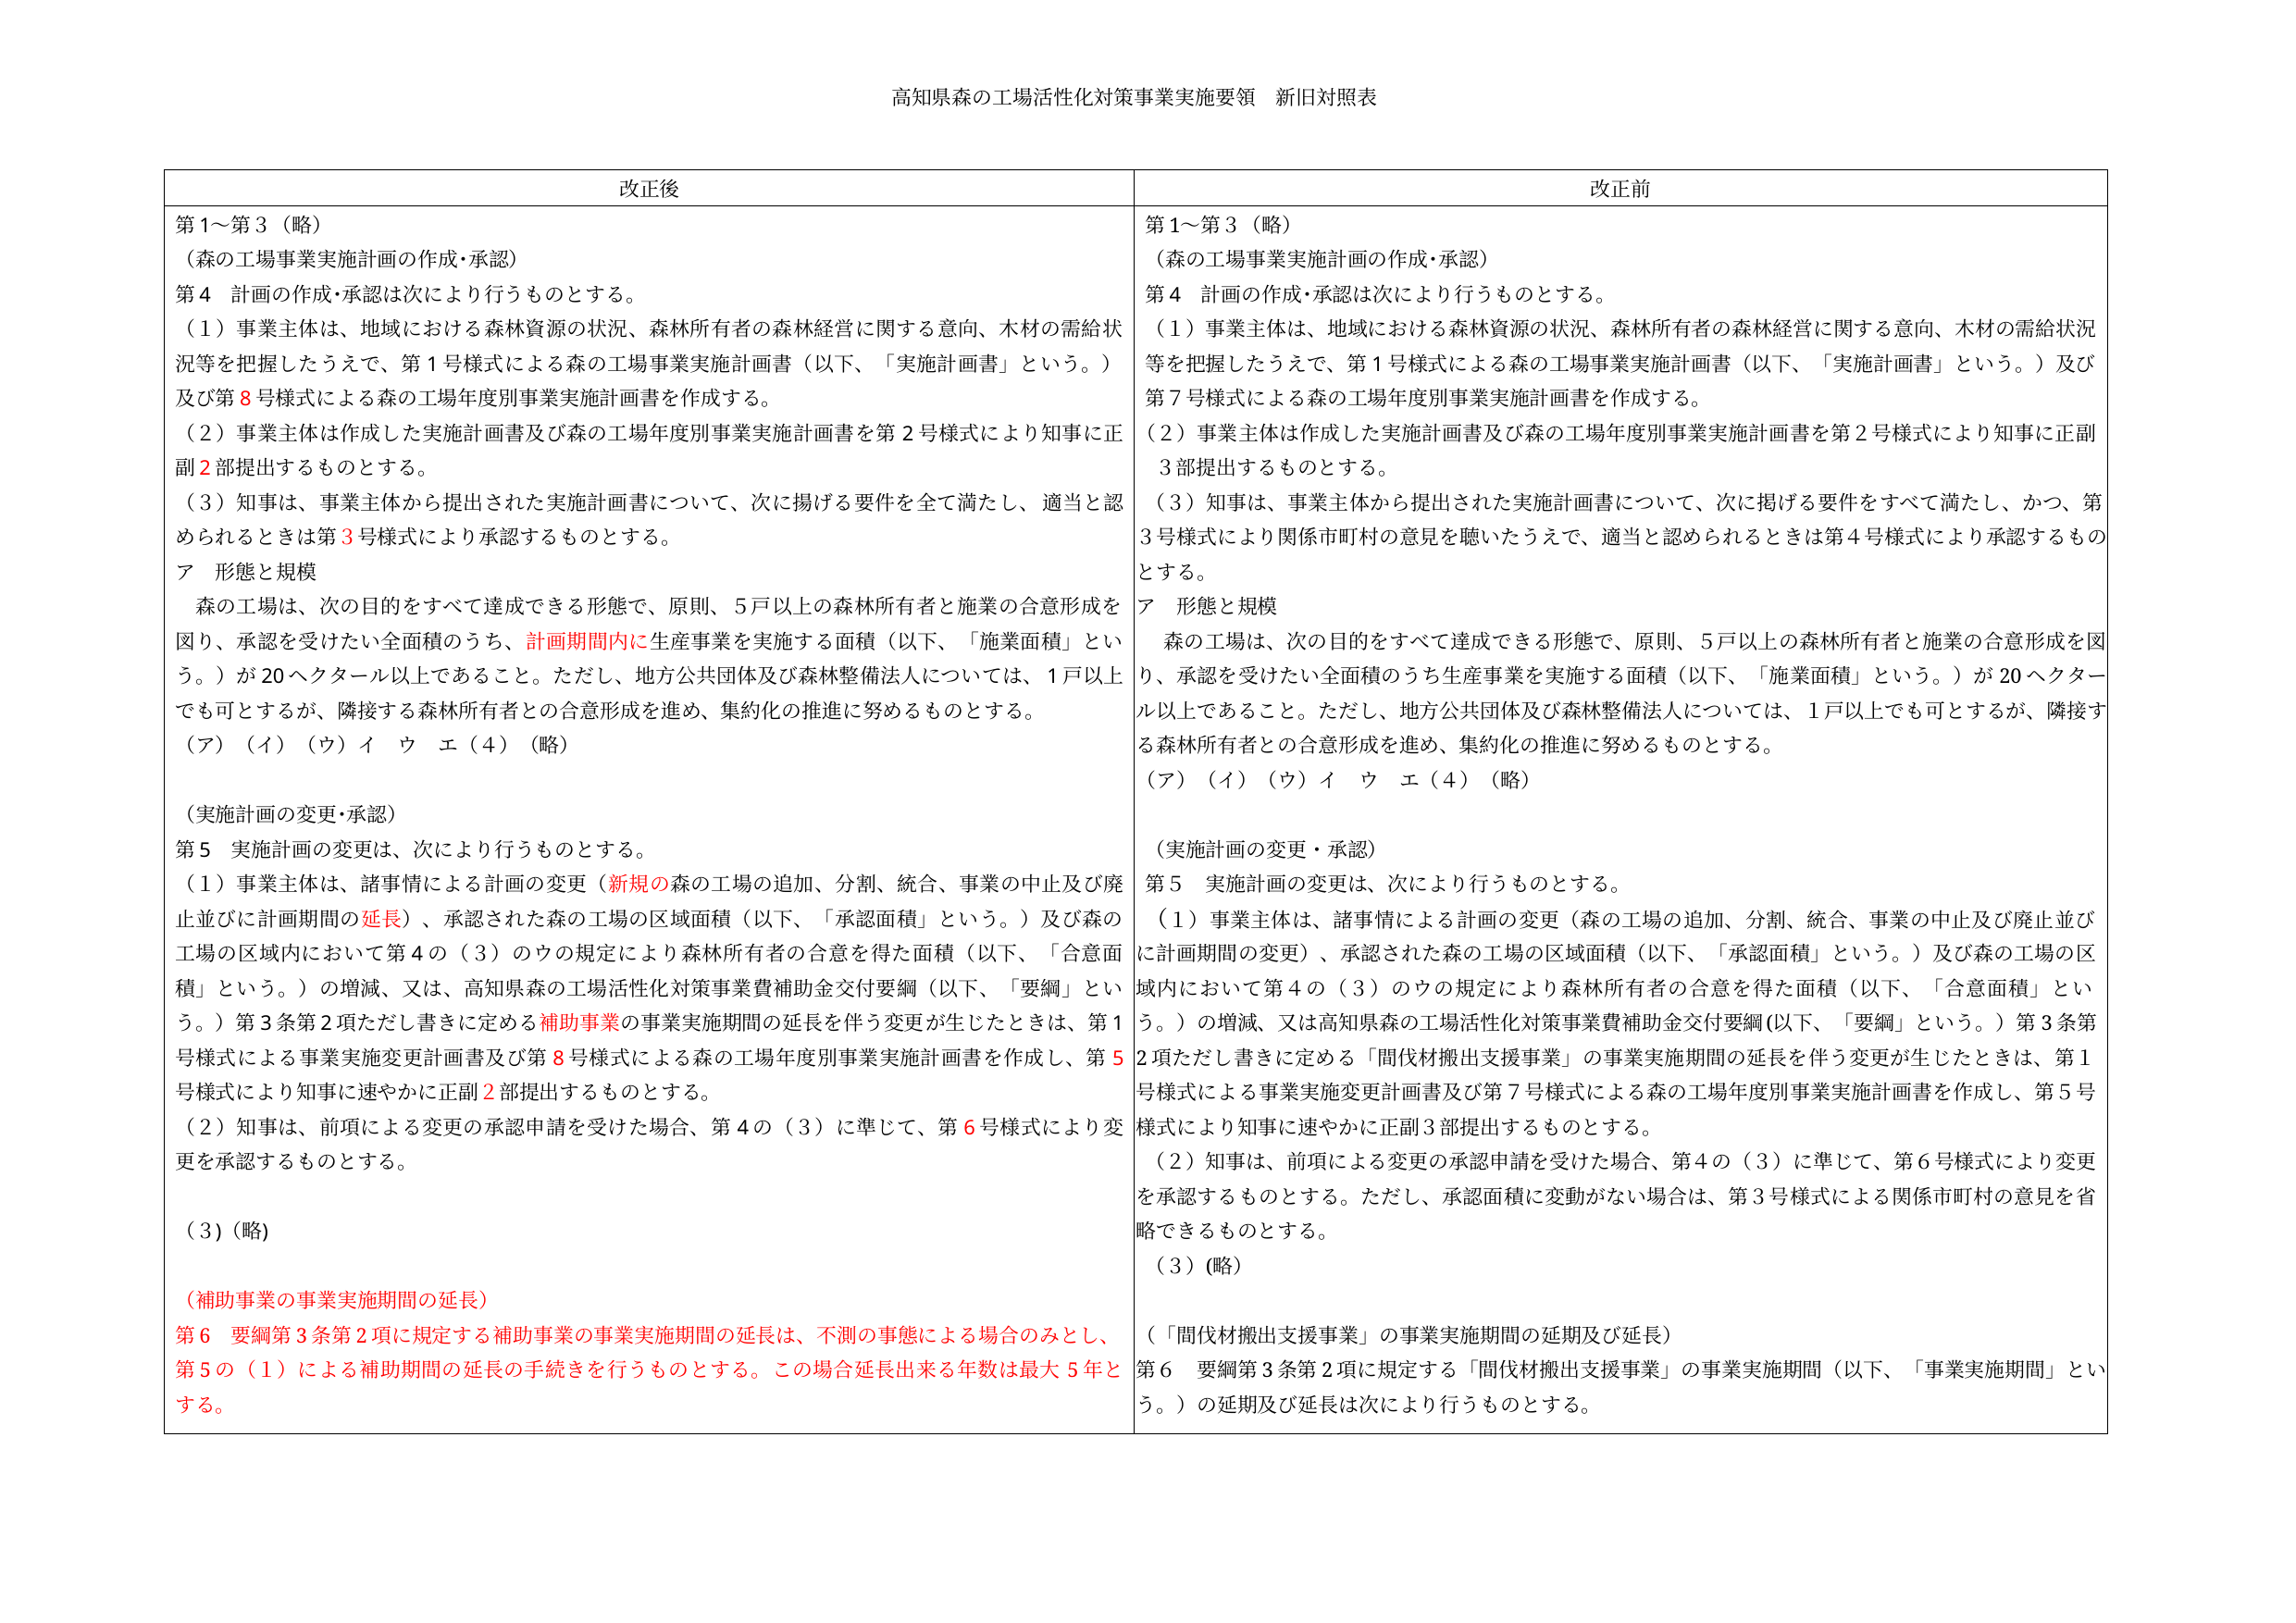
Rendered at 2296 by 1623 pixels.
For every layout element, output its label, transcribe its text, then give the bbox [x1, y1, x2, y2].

table_header 改正前 [1135, 170, 2107, 205]
table_cell 第1～第３（略） （森の工場事業実施計画の作成･承認） 第4 計画の作成･承認は次により行うものとする。 （１）事業主体は、地域における森林資源の状況、森林所有者の森林経営に関する意向、木材の需給状況等を把握したうえで、第1号様式による森の工場事業実施計画書（以下、「実施計画書」という。）及び第７号様式による森の工場年度別事業実施計画書を作成する。 （２）事業主体は作成した実施計画書及び森の工場年度別事業実施計画書を第２号様式により知事に正副３部提出するものとする。 （３）知事は、事業主体から提出された実施計画書について、次に掲げる要件をすべて満たし、かつ、第３号様式により関係市町村の意見を聴いたうえで、適当と認められるときは第４号様式により承認するものとする。 ア 形態と規模 森の工場は、次の目的をすべて達成できる形態で、原則、５戸以上の森林所有者と施業の合意形成を図り、承認を受けたい全面積のうち生産事業を実施する面積（以下、「施業面積」という。）が20ヘクタール以上であること。ただし、地方公共団体及び森林整備法人については、１戸以上でも可とするが、隣接する森林所有者との合意形成を進め、集約化の推進に努めるものとする。 （ア）（イ）（ウ）イ ウ エ（４）（略） （実施計画の変更・承認） 第５ 実施計画の変更は、次により行うものとする。 （１）事業主体は、諸事情による計画の変更（森の工場の追加、分割、統合、事業の中止及び廃止並びに計画期間の変更）、承認された森の工場の区域面積（以下、「承認面積」という。）及び森の工場の区域内において第４の（３）のウの規定により森林所有者の合意を得た面積（以下、「合意面積」という。）の増減、又は高知県森の工場活性化対策事業費補助金交付要綱(以下、「要綱」という。）第3条第2項ただし書きに定める「間伐材搬出支援事業」の事業実施期間の延長を伴う変更が生じたときは、第１号様式による事業実施変更計画書及び第７号様式による森の工場年度別事業実施計画書を作成し、第５号様式により知事に速やかに正副３部提出するものとする。 （２）知事は、前項による変更の承認申請を受けた場合、第４の（３）に準じて、第６号様式により変更を承認するものとする。ただし、承認面積に変動がない場合は、第３号様式による関係市町村の意見を省略できるものとする。 （３）(略） （「間伐材搬出支援事業」の事業実施期間の延期及び延長） 第６ 要綱第3条第2項に規定する「間伐材搬出支援事業」の事業実施期間（以下、「事業実施期間」という。）の延期及び延長は次により行うものとする。 [1135, 206, 2107, 1433]
table_cell 第1～第３（略） （森の工場事業実施計画の作成･承認） 第4 計画の作成･承認は次により行うものとする。 （１）事業主体は、地域における森林資源の状況、森林所有者の森林経営に関する意向、木材の需給状況等を把握したうえで、第1号様式による森の工場事業実施計画書（以下、「実施計画書」という。）及び第8号様式による森の工場年度別事業実施計画書を作成する。 （２）事業主体は作成した実施計画書及び森の工場年度別事業実施計画書を第2号様式により知事に正副2部提出するものとする。 （３）知事は、事業主体から提出された実施計画書について、次に揚げる要件を全て満たし、適当と認められるときは第３号様式により承認するものとする。 ア 形態と規模 森の工場は、次の目的をすべて達成できる形態で、原則、５戸以上の森林所有者と施業の合意形成を図り、承認を受けたい全面積のうち、計画期間内に生産事業を実施する面積（以下、「施業面積」という。）が20ヘクタール以上であること。ただし、地方公共団体及び森林整備法人については、1戸以上でも可とするが、隣接する森林所有者との合意形成を進め、集約化の推進に努めるものとする。 （ア）（イ）（ウ）イ ウ エ（４）（略） （実施計画の変更･承認） 第5 実施計画の変更は、次により行うものとする。 （１）事業主体は、諸事情による計画の変更（新規の森の工場の追加、分割、統合、事業の中止及び廃止並びに計画期間の延長）、承認された森の工場の区域面積（以下、「承認面積」という。）及び森の工場の区域内において第4の（３）のウの規定により森林所有者の合意を得た面積（以下、「合意面積」という。）の増減、又は、高知県森の工場活性化対策事業費補助金交付要綱（以下、「要綱」という。）第3条第2項ただし書きに定める補助事業の事業実施期間の延長を伴う変更が生じたときは、第1号様式による事業実施変更計画書及び第8号様式による森の工場年度別事業実施計画書を作成し、第5号様式により知事に速やかに正副２部提出するものとする。 （２）知事は、前項による変更の承認申請を受けた場合、第4の（３）に準じて、第6号様式により変更を承認するものとする。 （３)（略) （補助事業の事業実施期間の延長） 第6 要綱第3条第2項に規定する補助事業の事業実施期間の延長は、不測の事態による場合のみとし、第5の（１）による補助期間の延長の手続きを行うものとする。この場合延長出来る年数は最大5年とする。 [165, 206, 1134, 1433]
table_header 改正後 [165, 170, 1134, 205]
